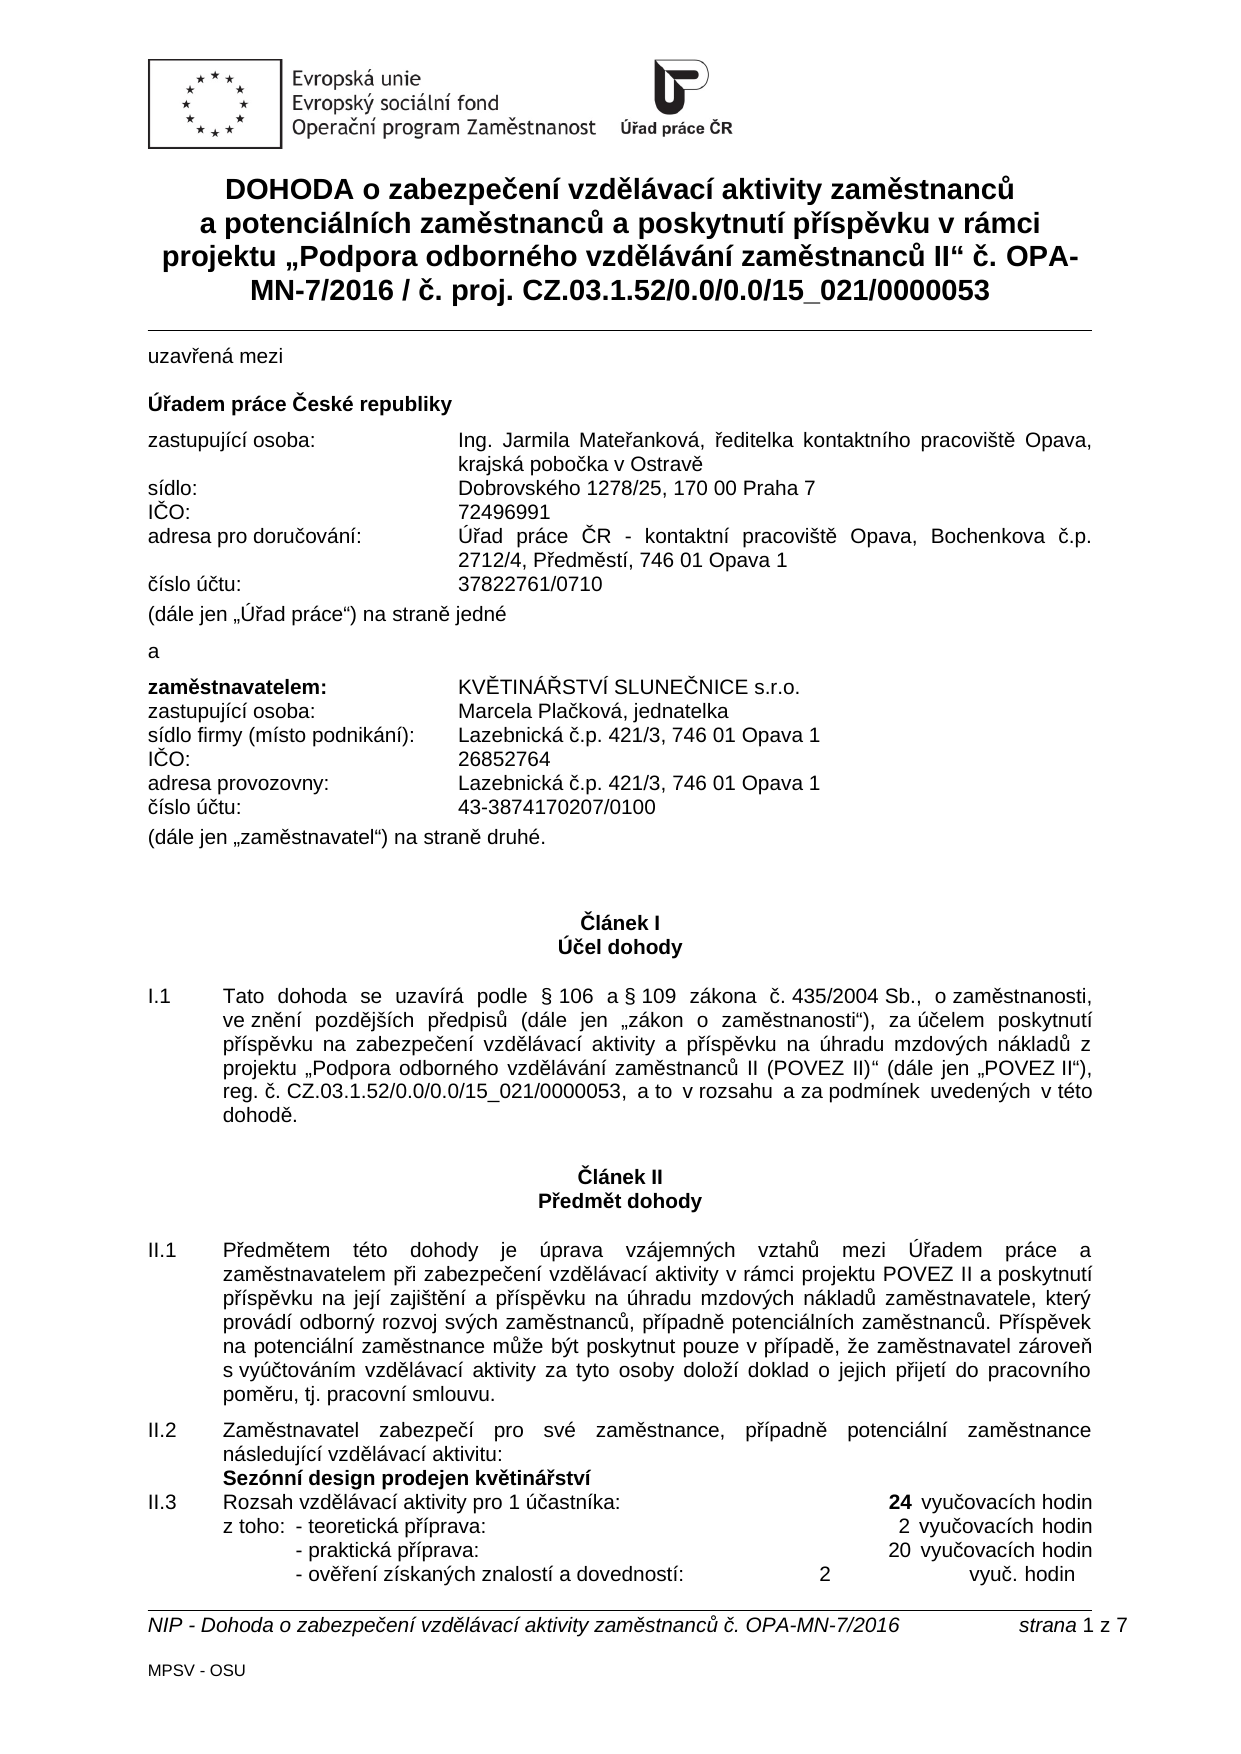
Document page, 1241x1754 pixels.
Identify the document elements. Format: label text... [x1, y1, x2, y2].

text Zaměstnavatel zabezpečí pro své zaměstnance, případně potenciální zaměstnance následující vzdělávací aktivitu: Sezónní design prodejen květinářství [148, 1418, 1092, 1490]
list Tato dohoda se uzavírá podle § 106 a § 109 zákona č. 435/2004 Sb., o zaměstnanosti, ve znění pozdějších předpisů (dále jen „zákon o zaměstnanosti“), za účelem poskytnutí příspěvku na zabezpečení vzdělávací aktivity a příspěvku na úhradu mzdových nákladů z projektu „Podpora odborného vzdělávání zaměstnanců II (POVEZ II)“ (dále jen „POVEZ II“), reg. č. CZ.03.1.52/0.0/0.0/15_021/0000053, a to v rozsahu a za podmínek uvedených v této dohodě. [148, 983, 1092, 1127]
text adresa provozovny: Lazebnická č.p. 421/3, 746 01 Opava 1 [148, 771, 1092, 795]
text adresa pro doručování: Úřad práce ČR - kontaktní pracoviště Opava, Bochenkova č.p. 2712/4, Předměstí, 746 01 Opava 1 [148, 524, 1092, 572]
text Článek I [148, 911, 1092, 934]
text uzavřená mezi [148, 331, 1092, 368]
text Úřadem práce České republiky [148, 392, 1092, 416]
text číslo účtu: 43-3874170207/0100 [148, 795, 1092, 819]
picture [147, 59, 737, 149]
text sídlo: Dobrovského 1278/25, 170 00 Praha 7 [148, 476, 1092, 500]
text zastupující osoba: Marcela Plačková, jednatelka [148, 699, 1092, 723]
text (dále jen „Úřad práce“) na straně jedné [148, 602, 1092, 626]
text Předmětem této dohody je úprava vzájemných vztahů mezi Úřadem práce a zaměstnavatelem při zabezpečení vzdělávací aktivity v rámci projektu POVEZ II a poskytnutí příspěvku na její zajištění a příspěvku na úhradu mzdových nákladů zaměstnavatele, který provádí odborný rozvoj svých zaměstnanců, případně potenciálních zaměstnanců. Příspěvek na potenciální zaměstnance může být poskytnut pouze v případě, že zaměstnavatel zároveň s vyúčtováním vzdělávací aktivity za tyto osoby doloží doklad o jejich přijetí do pracovního poměru, tj. pracovní smlouvu. [148, 1238, 1092, 1405]
text Článek II [148, 1165, 1092, 1189]
text Rozsah vzdělávací aktivity pro 1 účastníka: 24 vyučovacích hodin z toho: - teoretická příprava: 2 vyučovacích hodin - praktická příprava: 20 vyučovacích hodin - ověření získaných znalostí a dovedností: 2 vyuč. hodin [148, 1490, 1092, 1586]
text zaměstnavatelem: KVĚTINÁŘSTVÍ SLUNEČNICE s.r.o. [148, 675, 1092, 699]
text (dále jen „zaměstnavatel“) na straně druhé. [148, 825, 1092, 849]
text IČO: 72496991 [148, 500, 1092, 524]
text IČO: 26852764 [148, 747, 1092, 771]
text zastupující osoba: Ing. Jarmila Mateřanková, ředitelka kontaktního pracoviště Opava, krajská pobočka v Ostravě [148, 428, 1092, 476]
text sídlo firmy (místo podnikání): Lazebnická č.p. 421/3, 746 01 Opava 1 [148, 723, 1092, 747]
text číslo účtu: 37822761/0710 [148, 572, 1092, 596]
text a [148, 639, 1092, 663]
text Účel dohody [148, 934, 1092, 958]
text DOHODA o zabezpečení vzdělávací aktivity zaměstnanců a potenciálních zaměstnanců a poskytnutí příspěvku v rámci projektu „Podpora odborného vzdělávání zaměstnanců II“ č. OPA-MN-7/2016 / č. proj. CZ.03.1.52/0.0/0.0/15_021/0000053 [148, 172, 1092, 306]
text Předmět dohody [148, 1189, 1092, 1213]
